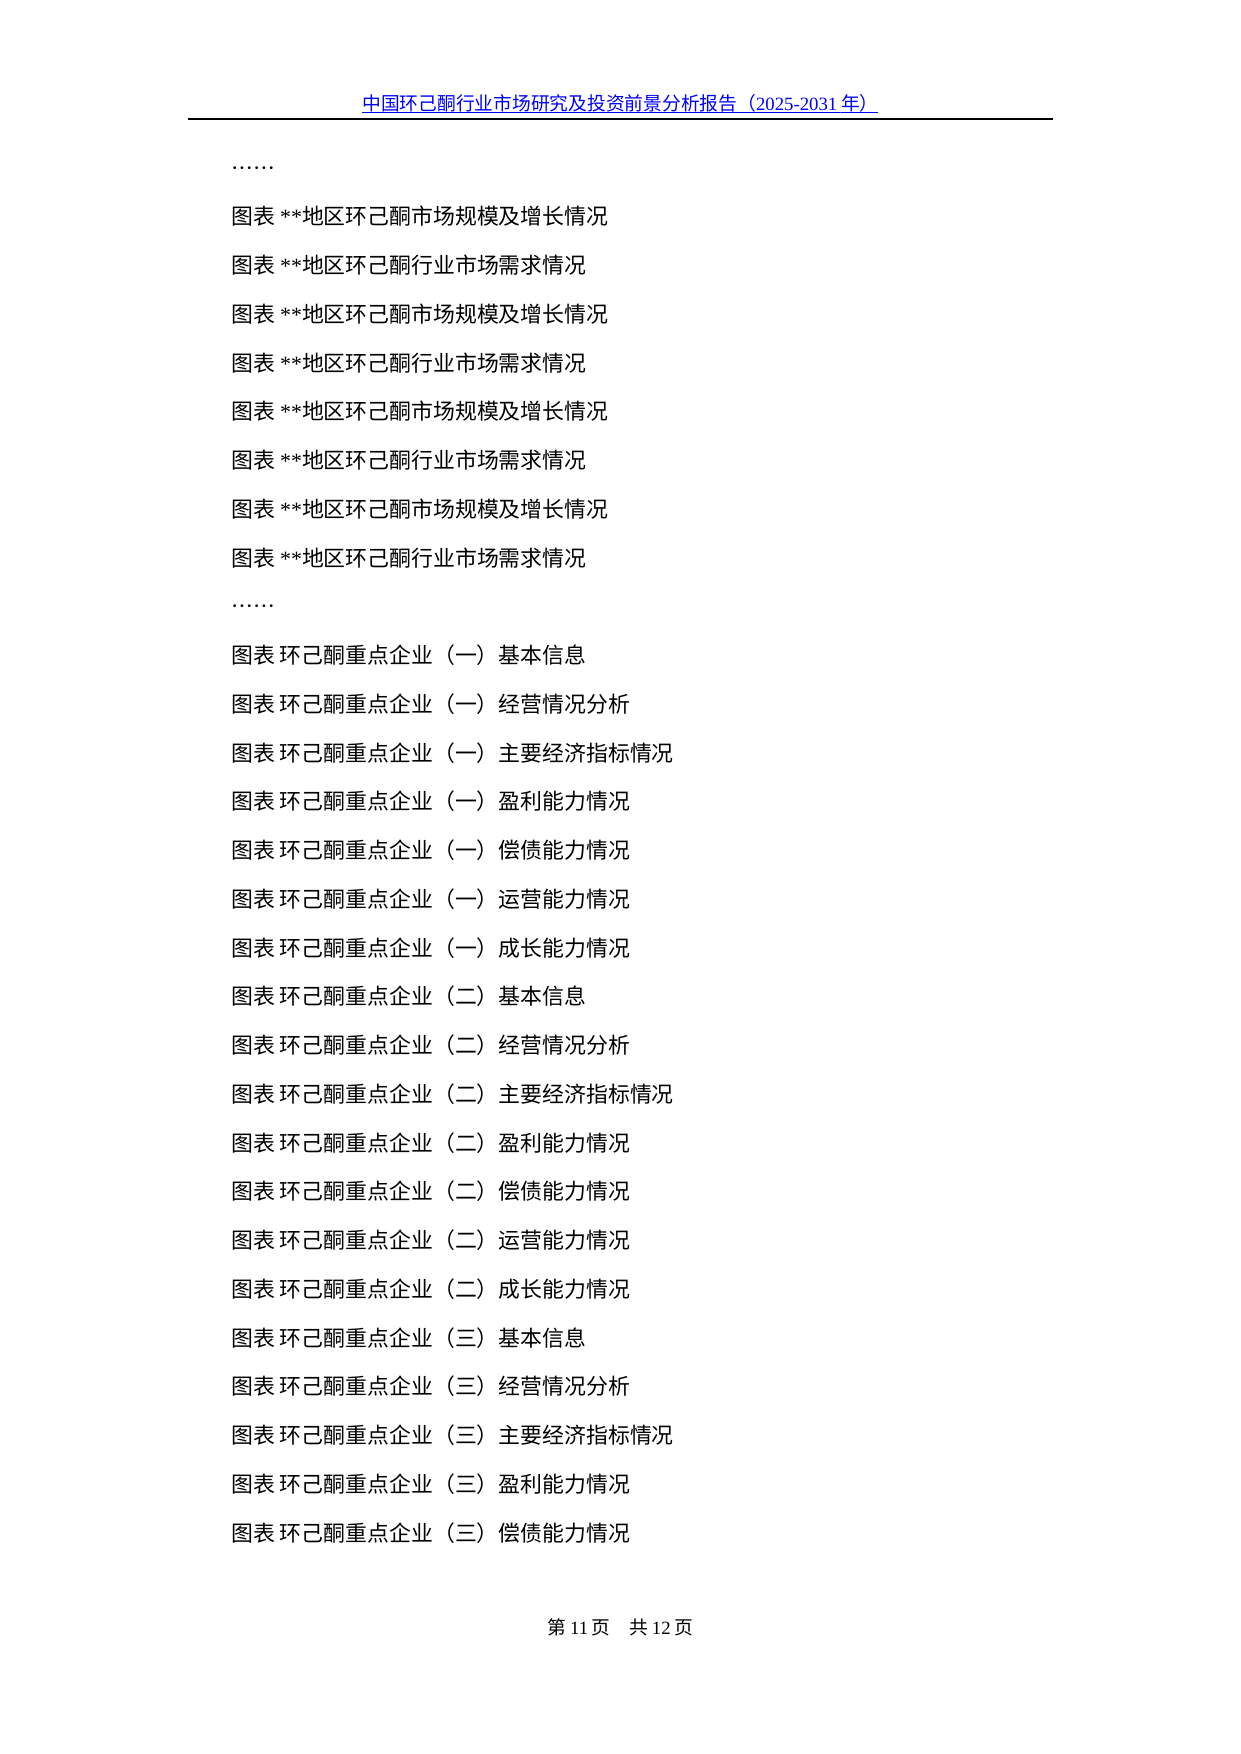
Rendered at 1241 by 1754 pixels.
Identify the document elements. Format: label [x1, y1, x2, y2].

text [187, 150, 1053, 1548]
